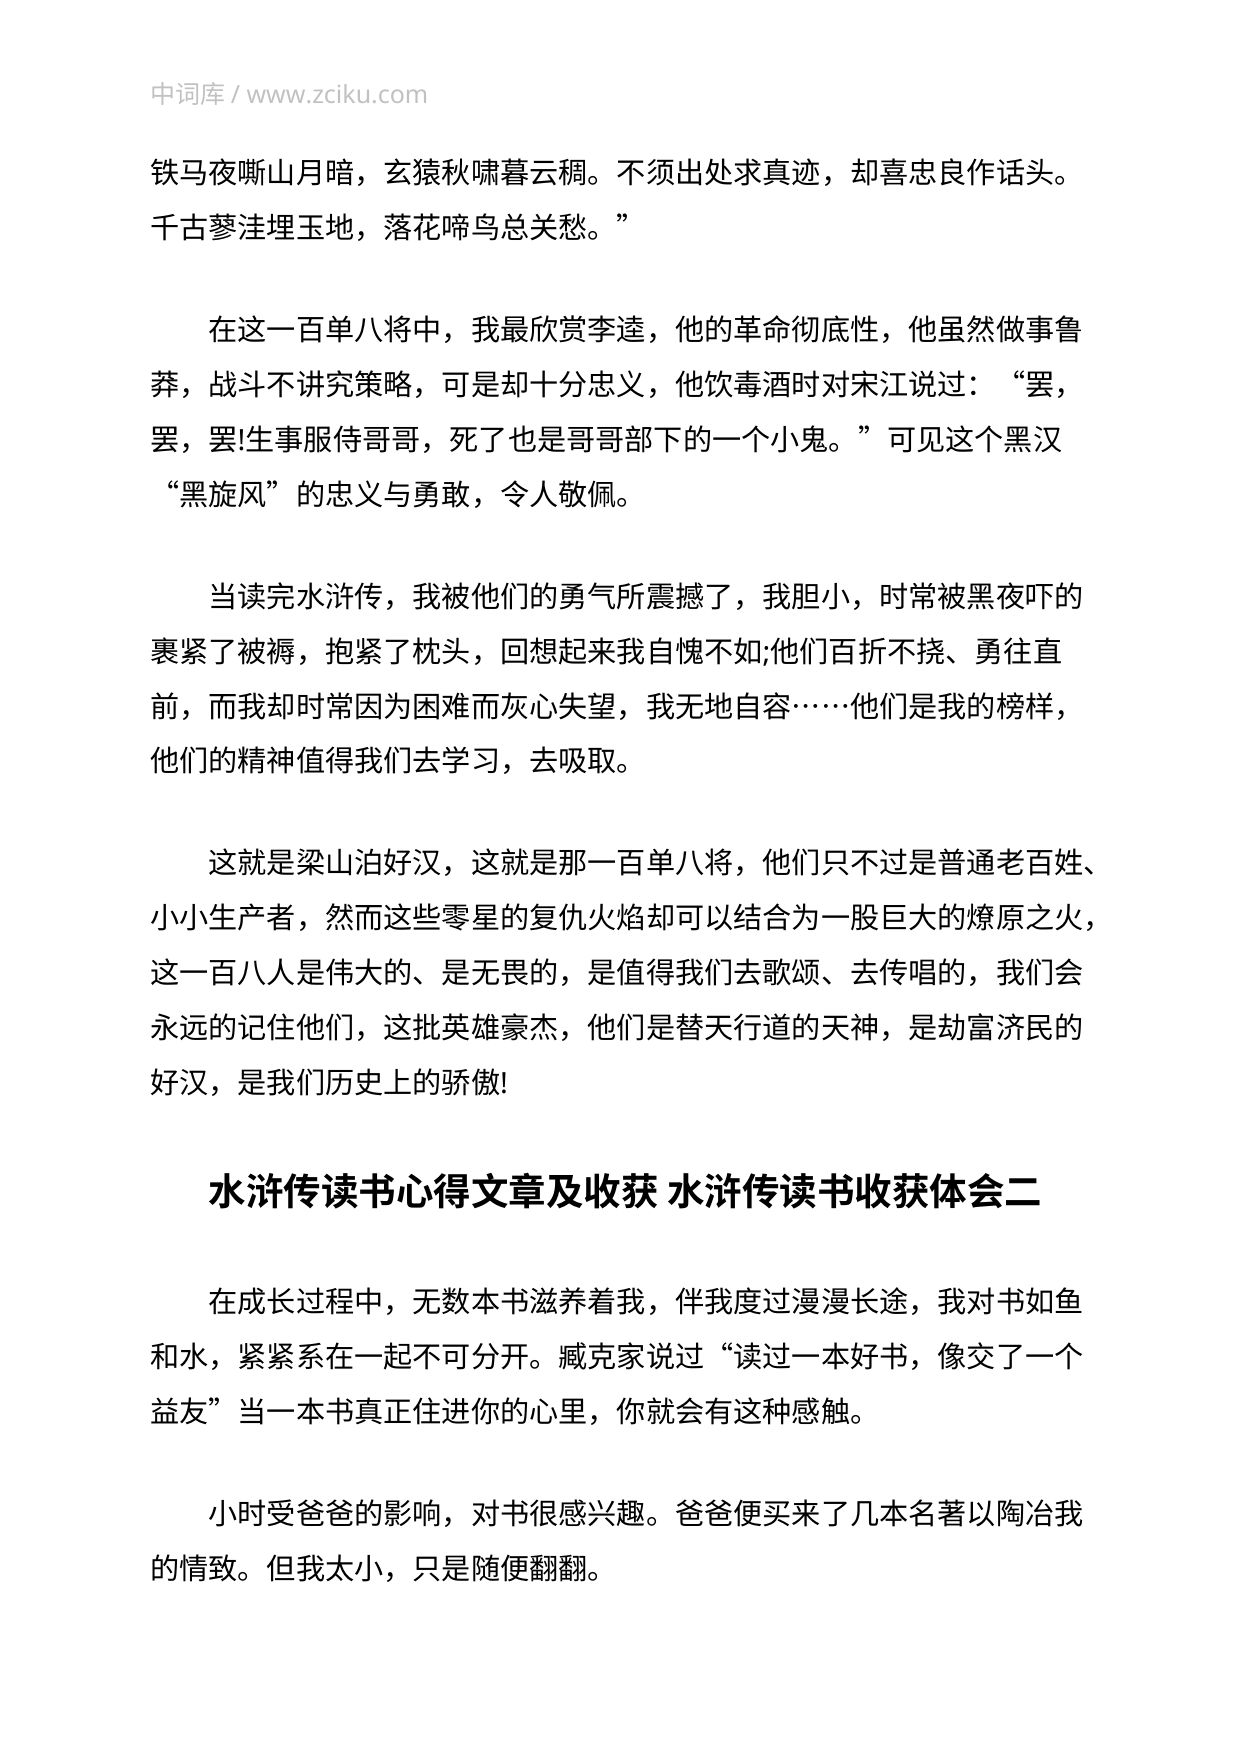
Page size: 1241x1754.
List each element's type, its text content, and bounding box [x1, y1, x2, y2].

text 在这一百单八将中，我最欣赏李逵，他的革命彻底性，他虽然做事鲁莽，战斗不讲究策略，可是却十分忠义，他饮毒酒时对宋江说过：“罢，罢，罢!生事服侍哥哥，死了也是哥哥部下的一个小鬼。”可见这个黑汉“黑旋风”的忠义与勇敢，令人敬佩。 [150, 307, 1090, 514]
text 这就是梁山泊好汉，这就是那一百单八将，他们只不过是普通老百姓、小小生产者，然而这些零星的复仇火焰却可以结合为一股巨大的燎原之火，这一百八人是伟大的、是无畏的，是值得我们去歌颂、去传唱的，我们会永远的记住他们，这批英雄豪杰，他们是替天行道的天神，是劫富济民的好汉，是我们历史上的骄傲! [150, 840, 1090, 1102]
text 小时受爸爸的影响，对书很感兴趣。爸爸便买来了几本名著以陶冶我的情致。但我太小，只是随便翻翻。 [150, 1490, 1090, 1587]
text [150, 150, 1090, 247]
text 水浒传读书心得文章及收获 水浒传读书收获体会二 [150, 1161, 1090, 1216]
text 在成长过程中，无数本书滋养着我，伴我度过漫漫长途，我对书如鱼和水，紧紧系在一起不可分开。臧克家说过“读过一本好书，像交了一个益友”当一本书真正住进你的心里，你就会有这种感触。 [150, 1279, 1090, 1431]
text 当读完水浒传，我被他们的勇气所震撼了，我胆小，时常被黑夜吓的裹紧了被褥，抱紧了枕头，回想起来我自愧不如;他们百折不挠、勇往直前，而我却时常因为困难而灰心失望，我无地自容……他们是我的榜样，他们的精神值得我们去学习，去吸取。 [150, 573, 1090, 780]
